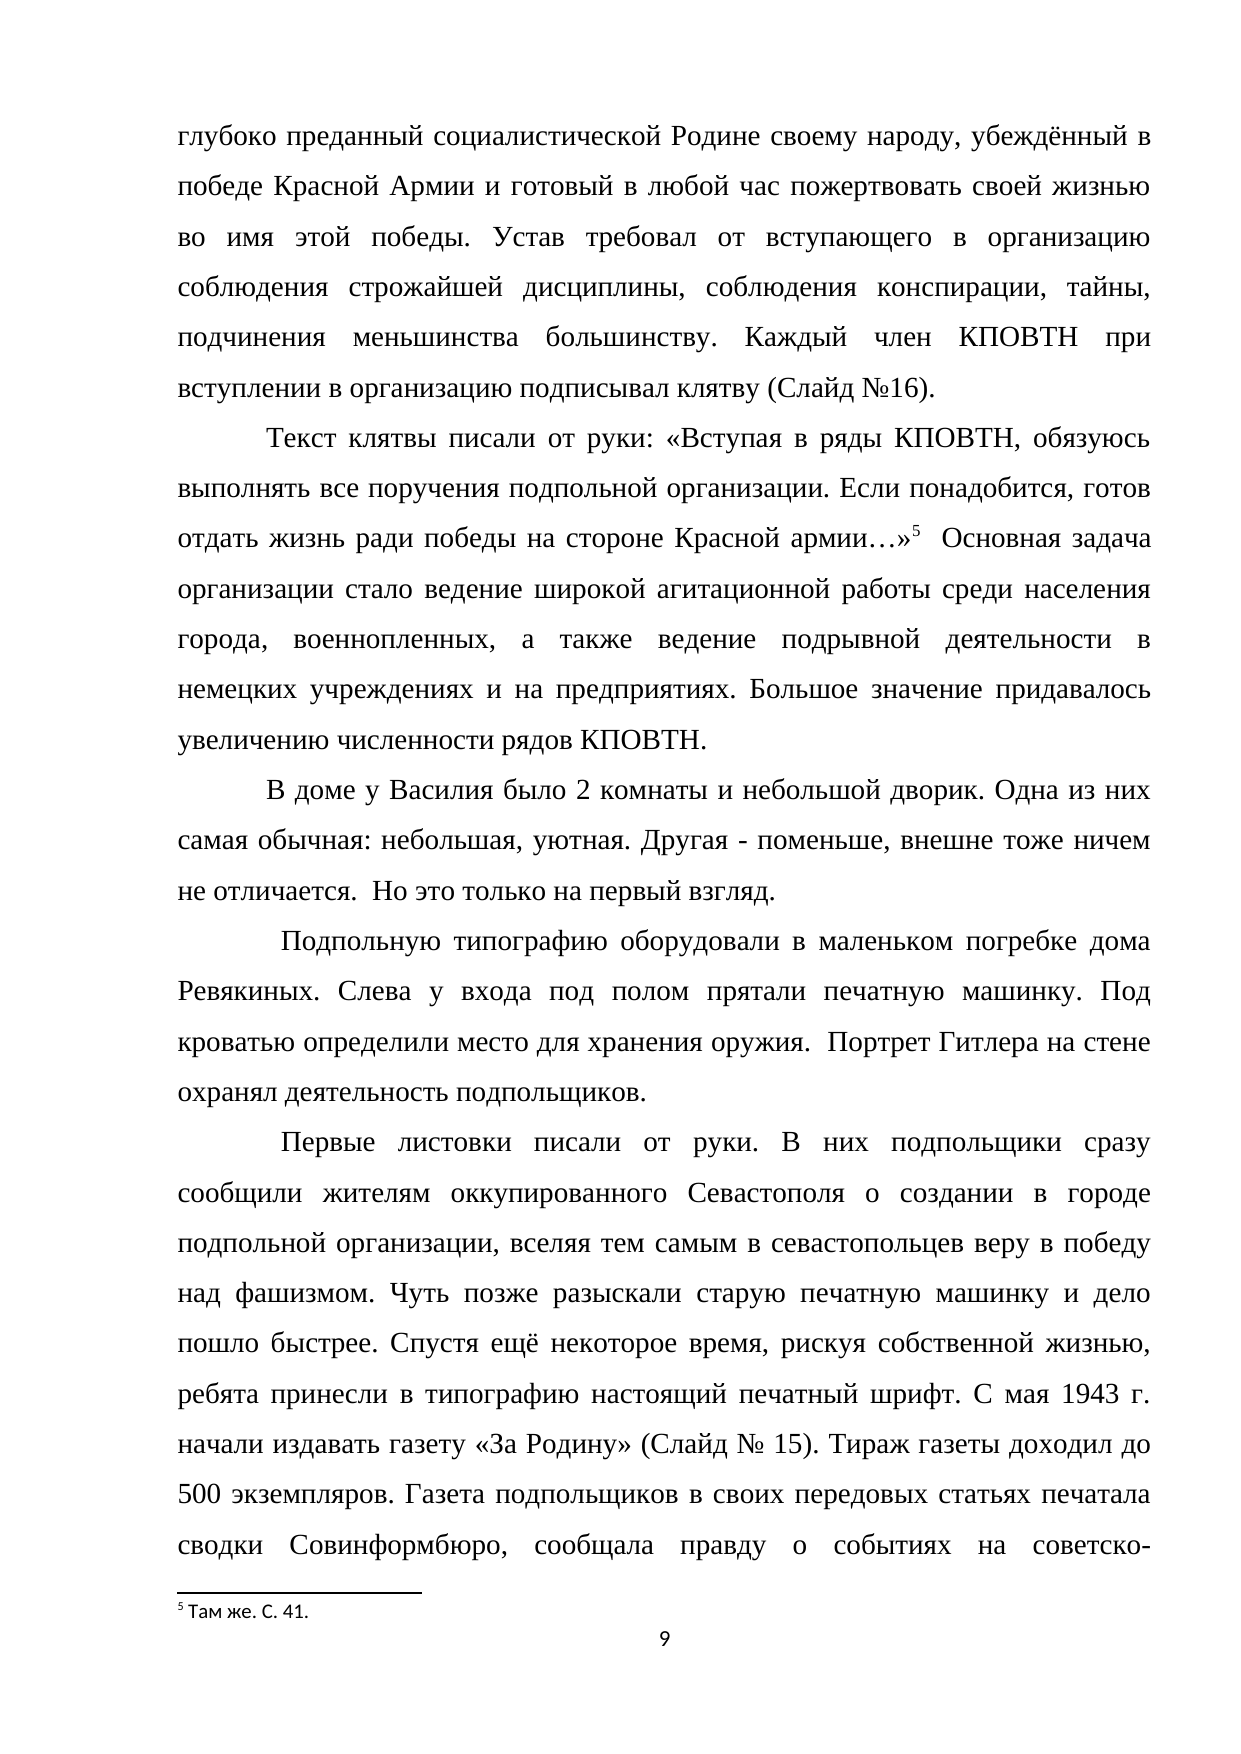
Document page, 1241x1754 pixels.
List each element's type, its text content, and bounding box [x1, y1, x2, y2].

text В доме у Василия было 2 комнаты и небольшой дворик. Одна из них самая обычная: небольшая, уютная. Другая - поменьше, внешне тоже ничем не отличается. Но это только на первый взгляд. [177, 772, 1152, 906]
text Текст клятвы писали от руки: «Вступая в ряды КПОВТН, обязуюсь выполнять все поручения подпольной организации. Если понадобится, готов отдать жизнь ради победы на стороне Красной армии…» Основная задача организации стало ведение широкой агитационной работы среди населения города, военнопленных, а также ведение подрывной деятельности в немецких учреждениях и на предприятиях. Большое значение придавалось увеличению численности рядов КПОВТН. [177, 420, 1152, 755]
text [177, 118, 1152, 403]
text Подпольную типографию оборудовали в маленьком погребке дома Ревякиных. Слева у входа под полом прятали печатную машинку. Под кроватью определили место для хранения оружия. Портрет Гитлера на стене охранял деятельность подпольщиков. [177, 923, 1152, 1108]
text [177, 1124, 1152, 1560]
